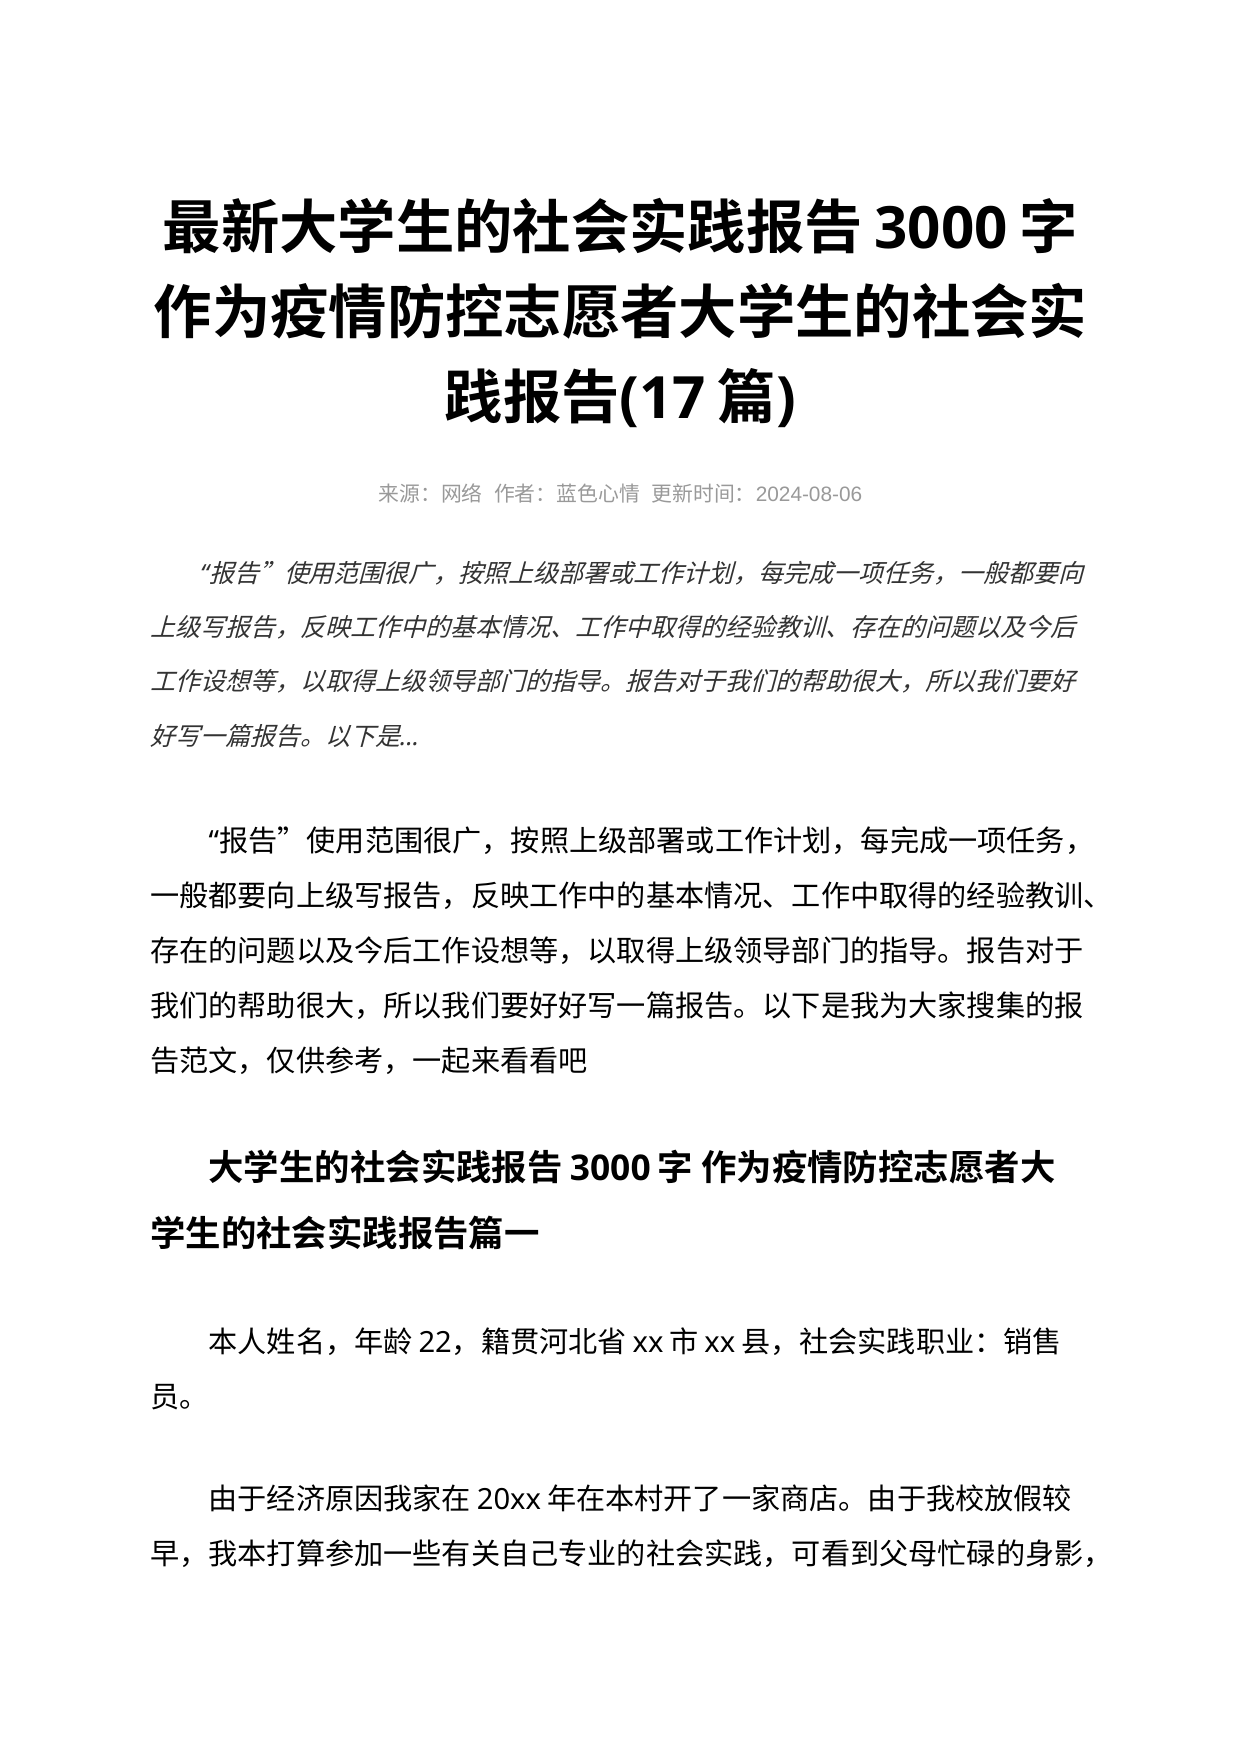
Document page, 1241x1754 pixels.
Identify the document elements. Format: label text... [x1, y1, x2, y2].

subtitle 最新大学生的社会实践报告3000字 作为疫情防控志愿者大学生的社会实践报告(17篇) [150, 181, 1090, 435]
text 来源：网络 作者：蓝色心情 更新时间：2024-08-06 [150, 482, 1090, 506]
text “报告”使用范围很广，按照上级部署或工作计划，每完成一项任务，一般都要向上级写报告，反映工作中的基本情况、工作中取得的经验教训、存在的问题以及今后工作设想等，以取得上级领导部门的指导。报告对于我们的帮助很大，所以我们要好好写一篇报告。以下是我为大家搜集的报告范文，仅供参考，一起来看看吧 [150, 817, 1090, 1079]
text “报告”使用范围很广，按照上级部署或工作计划，每完成一项任务，一般都要向上级写报告，反映工作中的基本情况、工作中取得的经验教训、存在的问题以及今后工作设想等，以取得上级领导部门的指导。报告对于我们的帮助很大，所以我们要好好写一篇报告。以下是... [150, 553, 1090, 752]
text 大学生的社会实践报告3000字 作为疫情防控志愿者大学生的社会实践报告篇一 [150, 1139, 1090, 1257]
text 本人姓名，年龄22，籍贯河北省xx市xx县，社会实践职业：销售员。 [150, 1319, 1090, 1416]
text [150, 1476, 1090, 1573]
